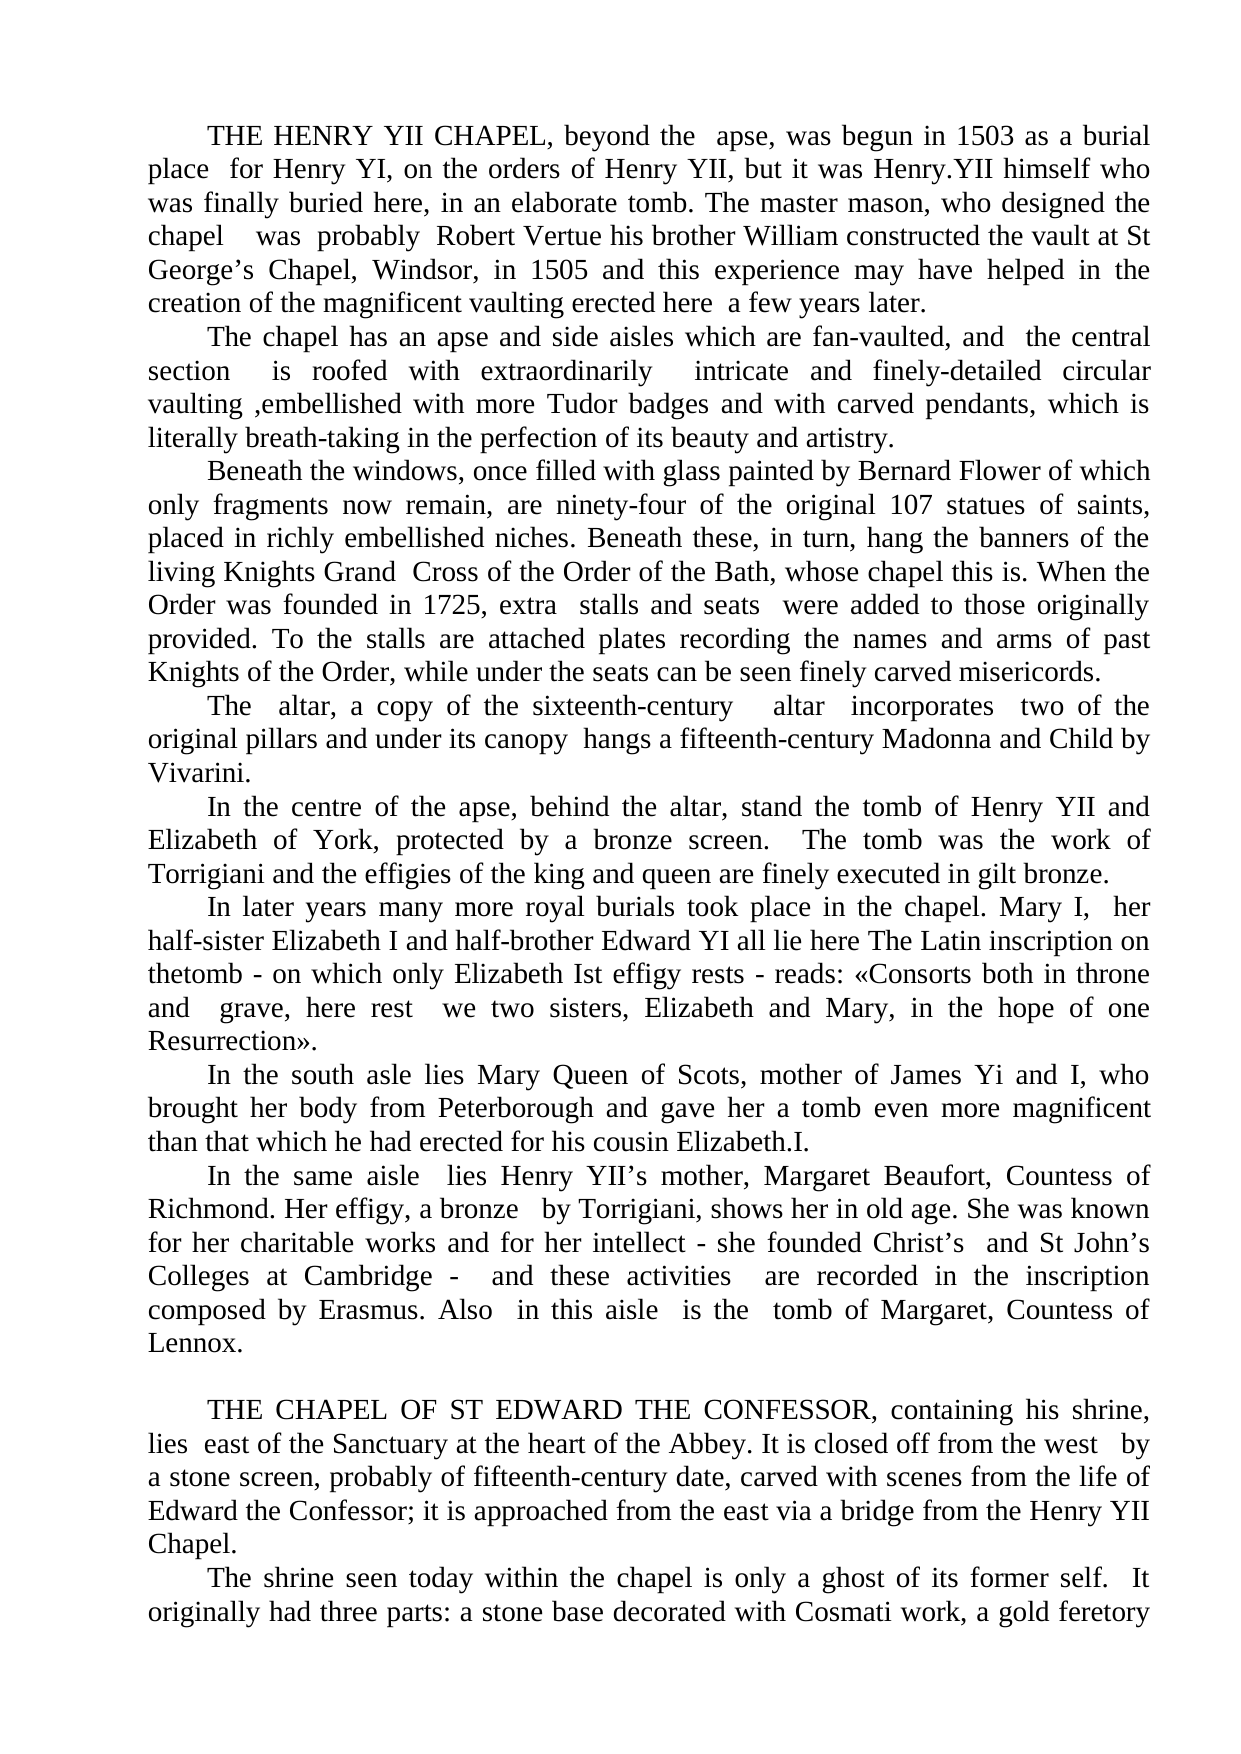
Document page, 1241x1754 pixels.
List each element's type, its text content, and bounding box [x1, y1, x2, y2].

text In later years many more royal burials took place in the chapel. Mary I, her half-sister Elizabeth I and half-brother Edward YI all lie here The Latin inscription on thetomb - on which only Elizabeth Ist effigy rests - reads: «Consorts both in throne and grave, here rest we two sisters, Elizabeth and Mary, in the hope of one Resurrection». [148, 889, 1152, 1057]
text Beneath the windows, once filled with glass painted by Bernard Flower of which only fragments now remain, are ninety-four of the original 107 statues of saints, placed in richly embellished niches. Beneath these, in turn, hang the banners of the living Knights Grand Cross of the Order of the Bath, whose chapel this is. When the Order was founded in 1725, extra stalls and seats were added to those originally provided. To the stalls are attached plates recording the names and arms of past Knights of the Order, while under the seats can be seen finely carved misericords. [148, 453, 1152, 688]
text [148, 1560, 1152, 1627]
text THE HENRY YII CHAPEL, beyond the apse, was begun in 1503 as a burial place for Henry YI, on the orders of Henry YII, but it was Henry.YII himself who was finally buried here, in an elaborate tomb. The master mason, who designed the chapel was probably Robert Vertue his brother William constructed the vault at St George’s Chapel, Windsor, in 1505 and this experience may have helped in the creation of the magnificent vaulting erected here a few years later. [148, 118, 1152, 319]
text THE CHAPEL OF ST EDWARD THE CONFESSOR, containing his shrine, lies east of the Sanctuary at the heart of the Abbey. It is closed off from the west by a stone screen, probably of fifteenth-century date, carved with scenes from the life of Edward the Confessor; it is approached from the east via a bridge from the Henry YII Chapel. [148, 1393, 1152, 1560]
text In the south asle lies Mary Queen of Scots, mother of James Yi and I, who brought her body from Peterborough and gave her a tomb even more magnificent than that which he had erected for his cousin Elizabeth.I. [148, 1057, 1152, 1158]
text In the same aisle lies Henry YII’s mother, Margaret Beaufort, Countess of Richmond. Her effigy, a bronze by Torrigiani, shows her in old age. She was known for her charitable works and for her intellect - she founded Christ’s and St John’s Colleges at Cambridge - and these activities are recorded in the inscription composed by Erasmus. Also in this aisle is the tomb of Margaret, Countess of Lennox. [148, 1158, 1152, 1359]
text The altar, a copy of the sixteenth-century altar incorporates two of the original pillars and under its canopy hangs a fifteenth-century Madonna and Child by Vivarini. [148, 688, 1152, 789]
text The chapel has an apse and side aisles which are fan-vaulted, and the central section is roofed with extraordinarily intricate and finely-detailed circular vaulting ,embellished with more Tudor badges and with carved pendants, which is literally breath-taking in the perfection of its beauty and artistry. [148, 319, 1152, 453]
text In the centre of the apse, behind the altar, stand the tomb of Henry YII and Elizabeth of York, protected by a bronze screen. The tomb was the work of Torrigiani and the effigies of the king and queen are finely executed in gilt bronze. [148, 789, 1152, 889]
